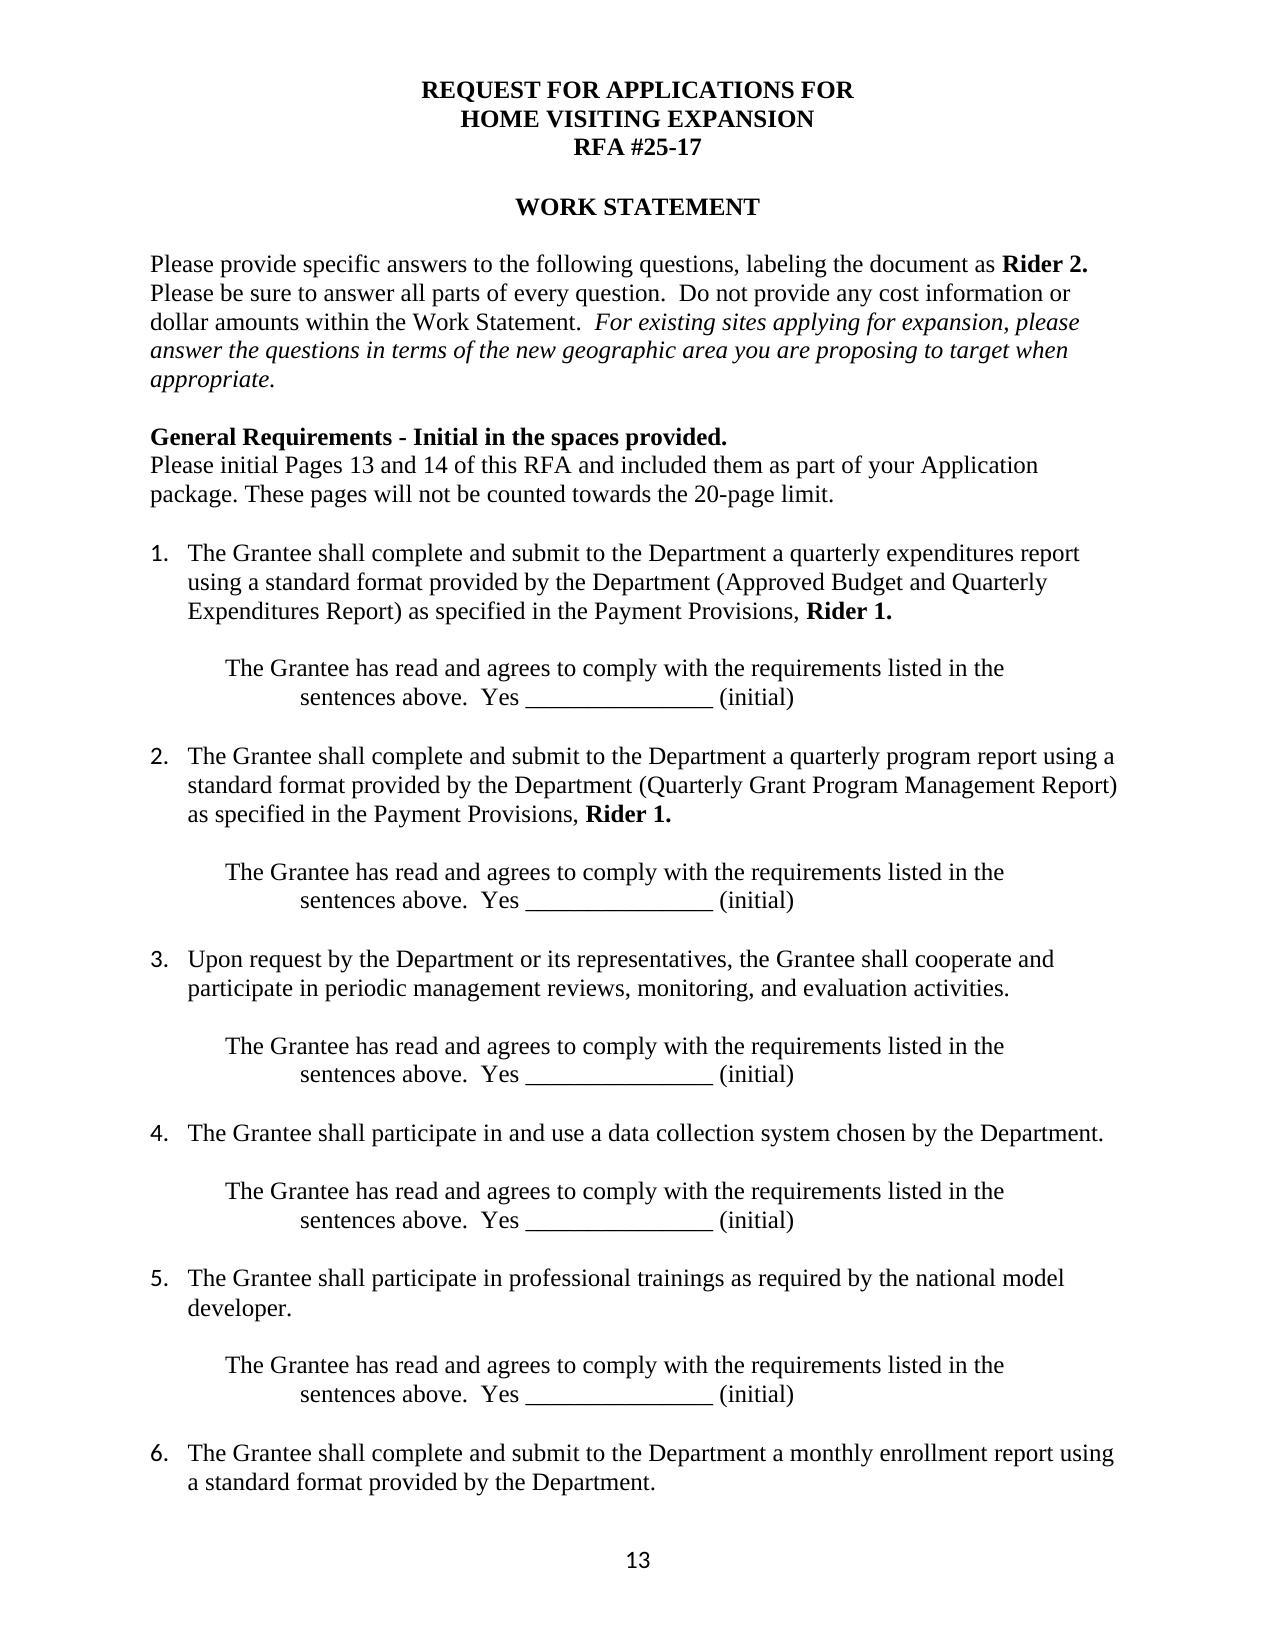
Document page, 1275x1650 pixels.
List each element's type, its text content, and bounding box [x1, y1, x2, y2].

list The Grantee shall participate in and use a data collection system chosen by the Department. [150, 1117, 1125, 1148]
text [150, 1351, 1125, 1408]
list The Grantee shall complete and submit to the Department a quarterly program report using a standard format provided by the Department (Quarterly Grant Program Management Report) as specified in the Payment Provisions, Rider 1. [150, 740, 1125, 828]
list Upon request by the Department or its representatives, the Grantee shall cooperate and participate in periodic management reviews, monitoring, and evaluation activities. [150, 943, 1125, 1002]
list The Grantee shall complete and submit to the Department a monthly enrollment report using a standard format provided by the Department. [150, 1437, 1125, 1496]
text The Grantee has read and agrees to comply with the requirements listed in the sentences above. Yes _______________ (initial) [150, 1176, 1125, 1234]
text Please initial Pages 13 and 14 of this RFA and included them as part of your Application package. These pages will not be counted towards the 20-page limit. [150, 451, 1125, 508]
text Please provide specific answers to the following questions, labeling the document as Rider 2. Please be sure to answer all parts of every question. Do not provide any cost information or dollar amounts within the Work Statement. For existing sites applying for expansion, please answer the questions in terms of the new geographic area you are proposing to target when appropriate. [150, 249, 1125, 393]
text WORK STATEMENT [150, 192, 1125, 221]
text The Grantee has read and agrees to comply with the requirements listed in the sentences above. Yes _______________ (initial) [187, 857, 1125, 914]
text The Grantee has read and agrees to comply with the requirements listed in the sentences above. Yes _______________ (initial) [150, 653, 1125, 711]
list The Grantee shall complete and submit to the Department a quarterly expenditures report using a standard format provided by the Department (Approved Budget and Quarterly Expenditures Report) as specified in the Payment Provisions, Rider 1. [150, 537, 1125, 625]
text The Grantee has read and agrees to comply with the requirements listed in the sentences above. Yes _______________ (initial) [150, 1031, 1125, 1088]
text General Requirements - Initial in the spaces provided. [150, 422, 1125, 451]
list The Grantee shall participate in professional trainings as required by the national model developer. [150, 1263, 1125, 1322]
